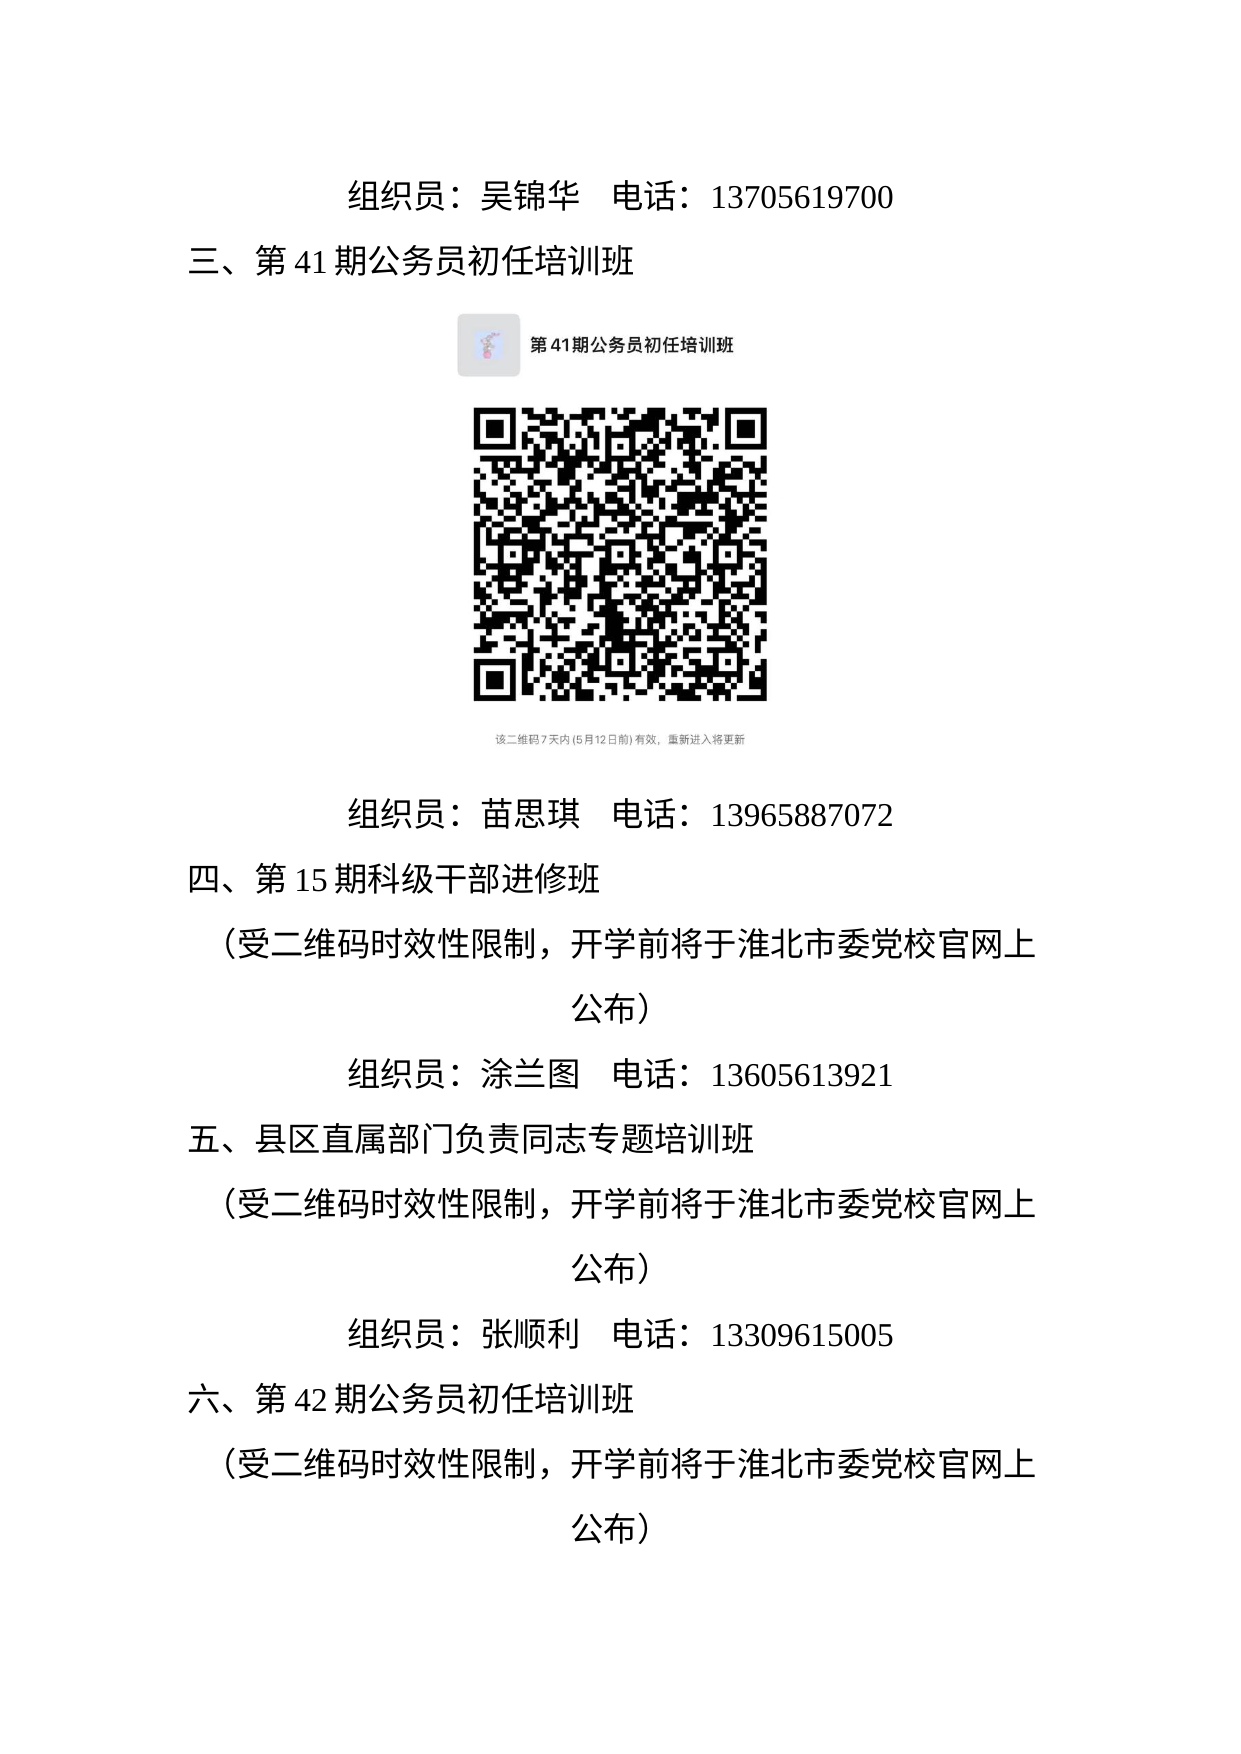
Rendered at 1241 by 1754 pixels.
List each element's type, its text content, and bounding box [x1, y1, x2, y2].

text 组织员：涂兰图 电话：13605613921 [187, 1039, 1053, 1104]
text 六、第42期公务员初任培训班 [187, 1364, 1053, 1429]
text （受二维码时效性限制，开学前将于淮北市委党校官网上公布） [187, 1169, 1053, 1299]
text 组织员：张顺利 电话：13309615005 [187, 1299, 1053, 1364]
text 四、第15期科级干部进修班 [187, 844, 1053, 909]
text 组织员：吴锦华 电话：13705619700 [187, 162, 1053, 227]
text 三、第41期公务员初任培训班 [187, 227, 1053, 292]
text 组织员：苗思琪 电话：13965887072 [187, 779, 1053, 844]
picture [435, 292, 805, 765]
text 五、县区直属部门负责同志专题培训班 [187, 1104, 1053, 1169]
text （受二维码时效性限制，开学前将于淮北市委党校官网上公布） [187, 909, 1053, 1039]
text （受二维码时效性限制，开学前将于淮北市委党校官网上公布） [187, 1429, 1053, 1559]
